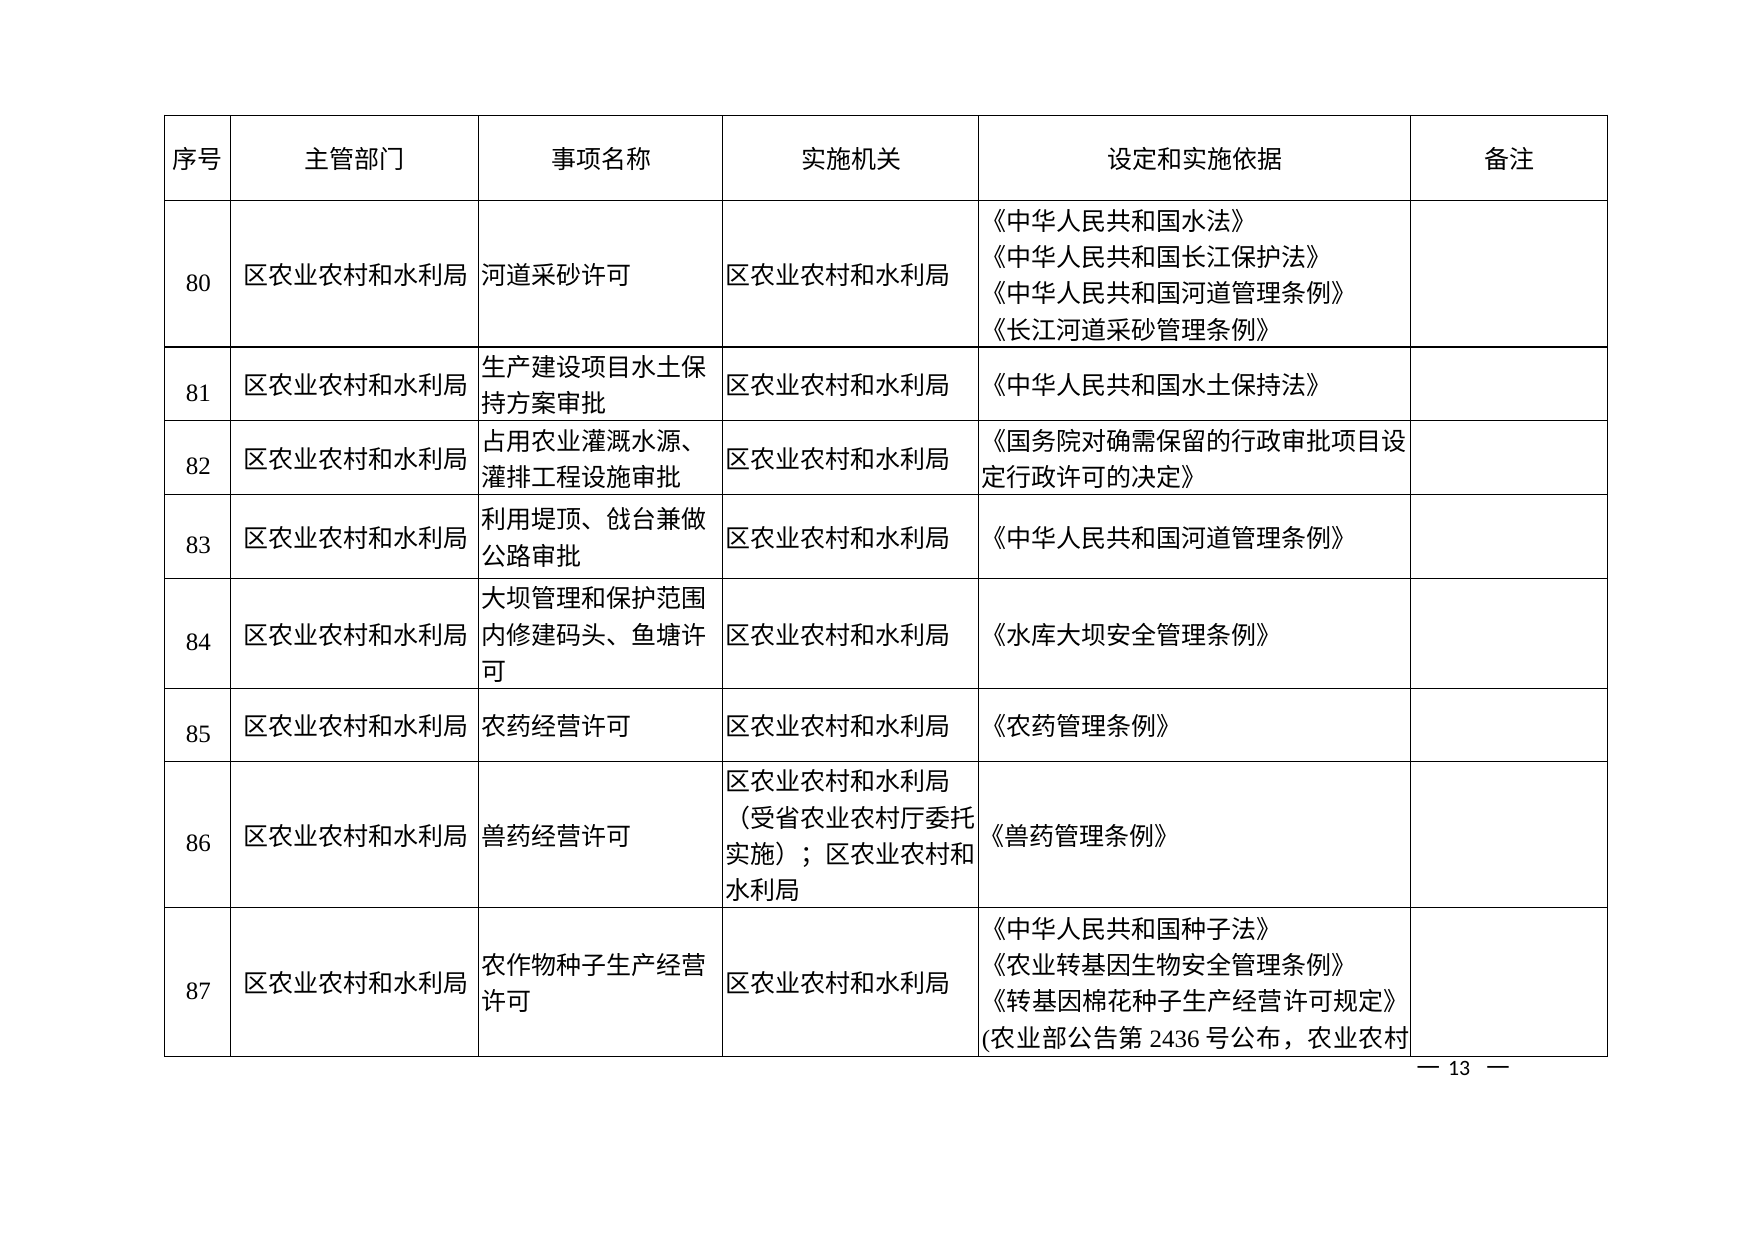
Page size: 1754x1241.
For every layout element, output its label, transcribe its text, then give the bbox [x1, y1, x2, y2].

table_cell 《水库大坝安全管理条例》 [979, 579, 1410, 688]
table_cell 河道采砂许可 [479, 201, 722, 346]
table_cell 《中华人民共和国河道管理条例》 [979, 495, 1410, 578]
table_cell 80 [165, 201, 230, 346]
table_cell 大坝管理和保护范围内修建码头、鱼塘许可 [479, 579, 722, 688]
table_header 主管部门 [231, 116, 478, 200]
table_cell 85 [165, 689, 230, 761]
table_cell 《兽药管理条例》 [979, 762, 1410, 907]
table_cell 《农药管理条例》 [979, 689, 1410, 761]
table_cell 区农业农村和水利局 [231, 908, 478, 1056]
table_cell 84 [165, 579, 230, 688]
table_cell 区农业农村和水利局 [231, 579, 478, 688]
table_cell 87 [165, 908, 230, 1056]
table_cell 农作物种子生产经营许可 [479, 908, 722, 1056]
table_cell 《中华人民共和国水法》 《中华人民共和国长江保护法》 《中华人民共和国河道管理条例》 《长江河道采砂管理条例》 [979, 201, 1410, 346]
table_cell [1411, 579, 1607, 688]
table_cell 区农业农村和水利局 [231, 421, 478, 493]
table_cell 区农业农村和水利局 [723, 421, 978, 493]
table_cell [1411, 908, 1607, 1056]
table_header 设定和实施依据 [979, 116, 1410, 200]
table_cell 区农业农村和水利局 [723, 579, 978, 688]
table_cell 占用农业灌溉水源、灌排工程设施审批 [479, 421, 722, 493]
table_header 备注 [1411, 116, 1607, 200]
table_cell 区农业农村和水利局 [723, 348, 978, 420]
table_header 事项名称 [479, 116, 722, 200]
table_cell 区农业农村和水利局 [723, 908, 978, 1056]
table_cell 86 [165, 762, 230, 907]
table_cell 83 [165, 495, 230, 578]
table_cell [979, 908, 1410, 1056]
table_cell 区农业农村和水利局 [723, 495, 978, 578]
table_cell 区农业农村和水利局（受省农业农村厅委托实施）；区农业农村和水利局 [723, 762, 978, 907]
table_cell 区农业农村和水利局 [231, 201, 478, 346]
table_cell 《国务院对确需保留的行政审批项目设定行政许可的决定》 [979, 421, 1410, 493]
table_cell 81 [165, 348, 230, 420]
table_cell 生产建设项目水土保持方案审批 [479, 348, 722, 420]
table_cell 区农业农村和水利局 [231, 689, 478, 761]
table_cell [1411, 762, 1607, 907]
table_cell 农药经营许可 [479, 689, 722, 761]
table_cell 82 [165, 421, 230, 493]
table_cell 兽药经营许可 [479, 762, 722, 907]
table_header 序号 [165, 116, 230, 200]
table_cell 区农业农村和水利局 [231, 762, 478, 907]
table_cell 利用堤顶、戗台兼做公路审批 [479, 495, 722, 578]
table_cell [1411, 201, 1607, 346]
table_cell 区农业农村和水利局 [723, 689, 978, 761]
table_cell [1411, 421, 1607, 493]
table_cell 《中华人民共和国水土保持法》 [979, 348, 1410, 420]
table_header 实施机关 [723, 116, 978, 200]
table_cell 区农业农村和水利局 [231, 348, 478, 420]
table_cell 区农业农村和水利局 [231, 495, 478, 578]
table_cell [1411, 495, 1607, 578]
table_cell [1411, 689, 1607, 761]
table_cell 区农业农村和水利局 [723, 201, 978, 346]
table_cell [1411, 348, 1607, 420]
